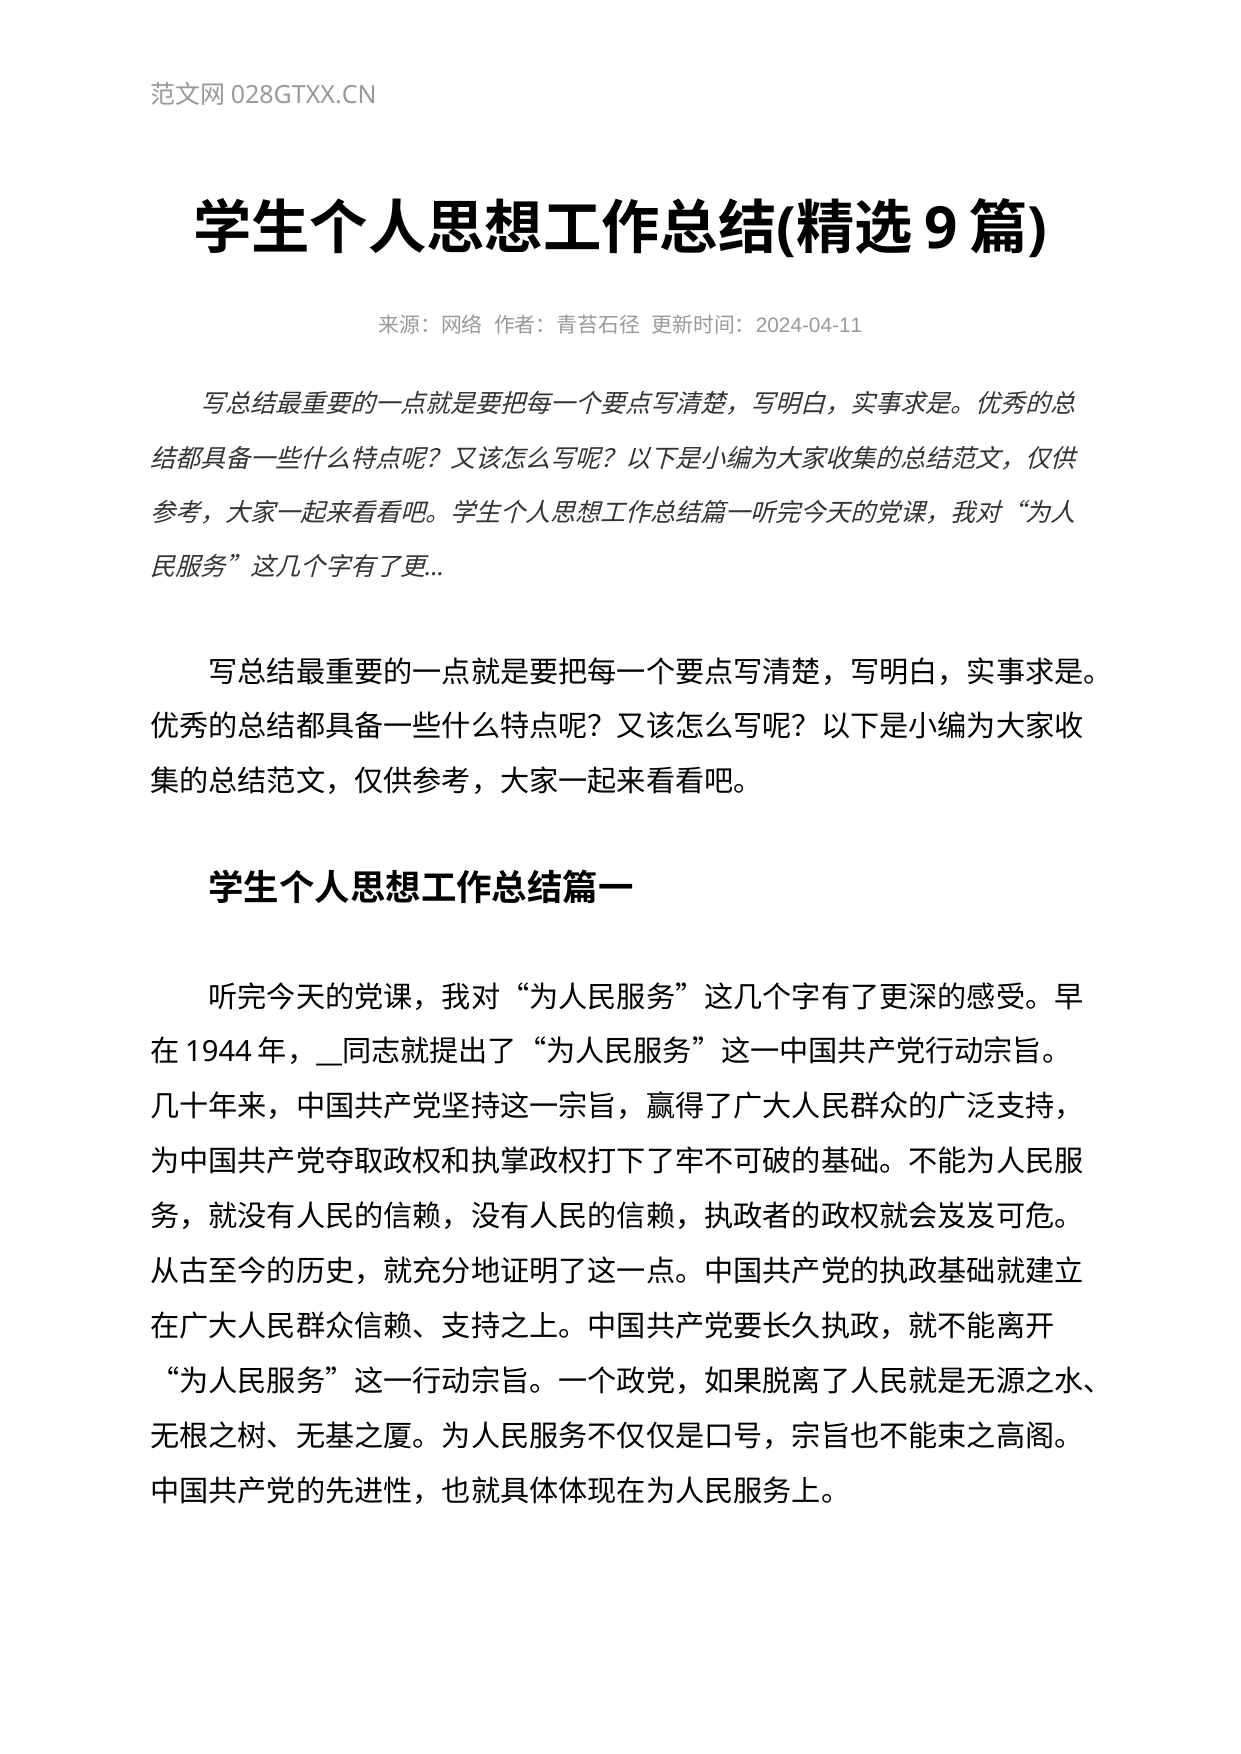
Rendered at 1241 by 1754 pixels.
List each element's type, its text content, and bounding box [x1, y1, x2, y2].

text 来源：网络 作者：青苔石径 更新时间：2024-04-11 [150, 313, 1090, 337]
subtitle 学生个人思想工作总结(精选9篇) [150, 181, 1090, 266]
text 写总结最重要的一点就是要把每一个要点写清楚，写明白，实事求是。优秀的总结都具备一些什么特点呢？又该怎么写呢？以下是小编为大家收集的总结范文，仅供参考，大家一起来看看吧。 [150, 648, 1090, 800]
text 听完今天的党课，我对“为人民服务”这几个字有了更深的感受。早在1944年，__同志就提出了“为人民服务”这一中国共产党行动宗旨。几十年来，中国共产党坚持这一宗旨，赢得了广大人民群众的广泛支持，为中国共产党夺取政权和执掌政权打下了牢不可破的基础。不能为人民服务，就没有人民的信赖，没有人民的信赖，执政者的政权就会岌岌可危。从古至今的历史，就充分地证明了这一点。中国共产党的执政基础就建立在广大人民群众信赖、支持之上。中国共产党要长久执政，就不能离开“为人民服务”这一行动宗旨。一个政党，如果脱离了人民就是无源之水、无根之树、无基之厦。为人民服务不仅仅是口号，宗旨也不能束之高阁。中国共产党的先进性，也就具体体现在为人民服务上。 [150, 973, 1090, 1509]
text 学生个人思想工作总结篇一 [150, 860, 1090, 911]
text 写总结最重要的一点就是要把每一个要点写清楚，写明白，实事求是。优秀的总结都具备一些什么特点呢？又该怎么写呢？以下是小编为大家收集的总结范文，仅供参考，大家一起来看看吧。学生个人思想工作总结篇一听完今天的党课，我对“为人民服务”这几个字有了更... [150, 384, 1090, 583]
